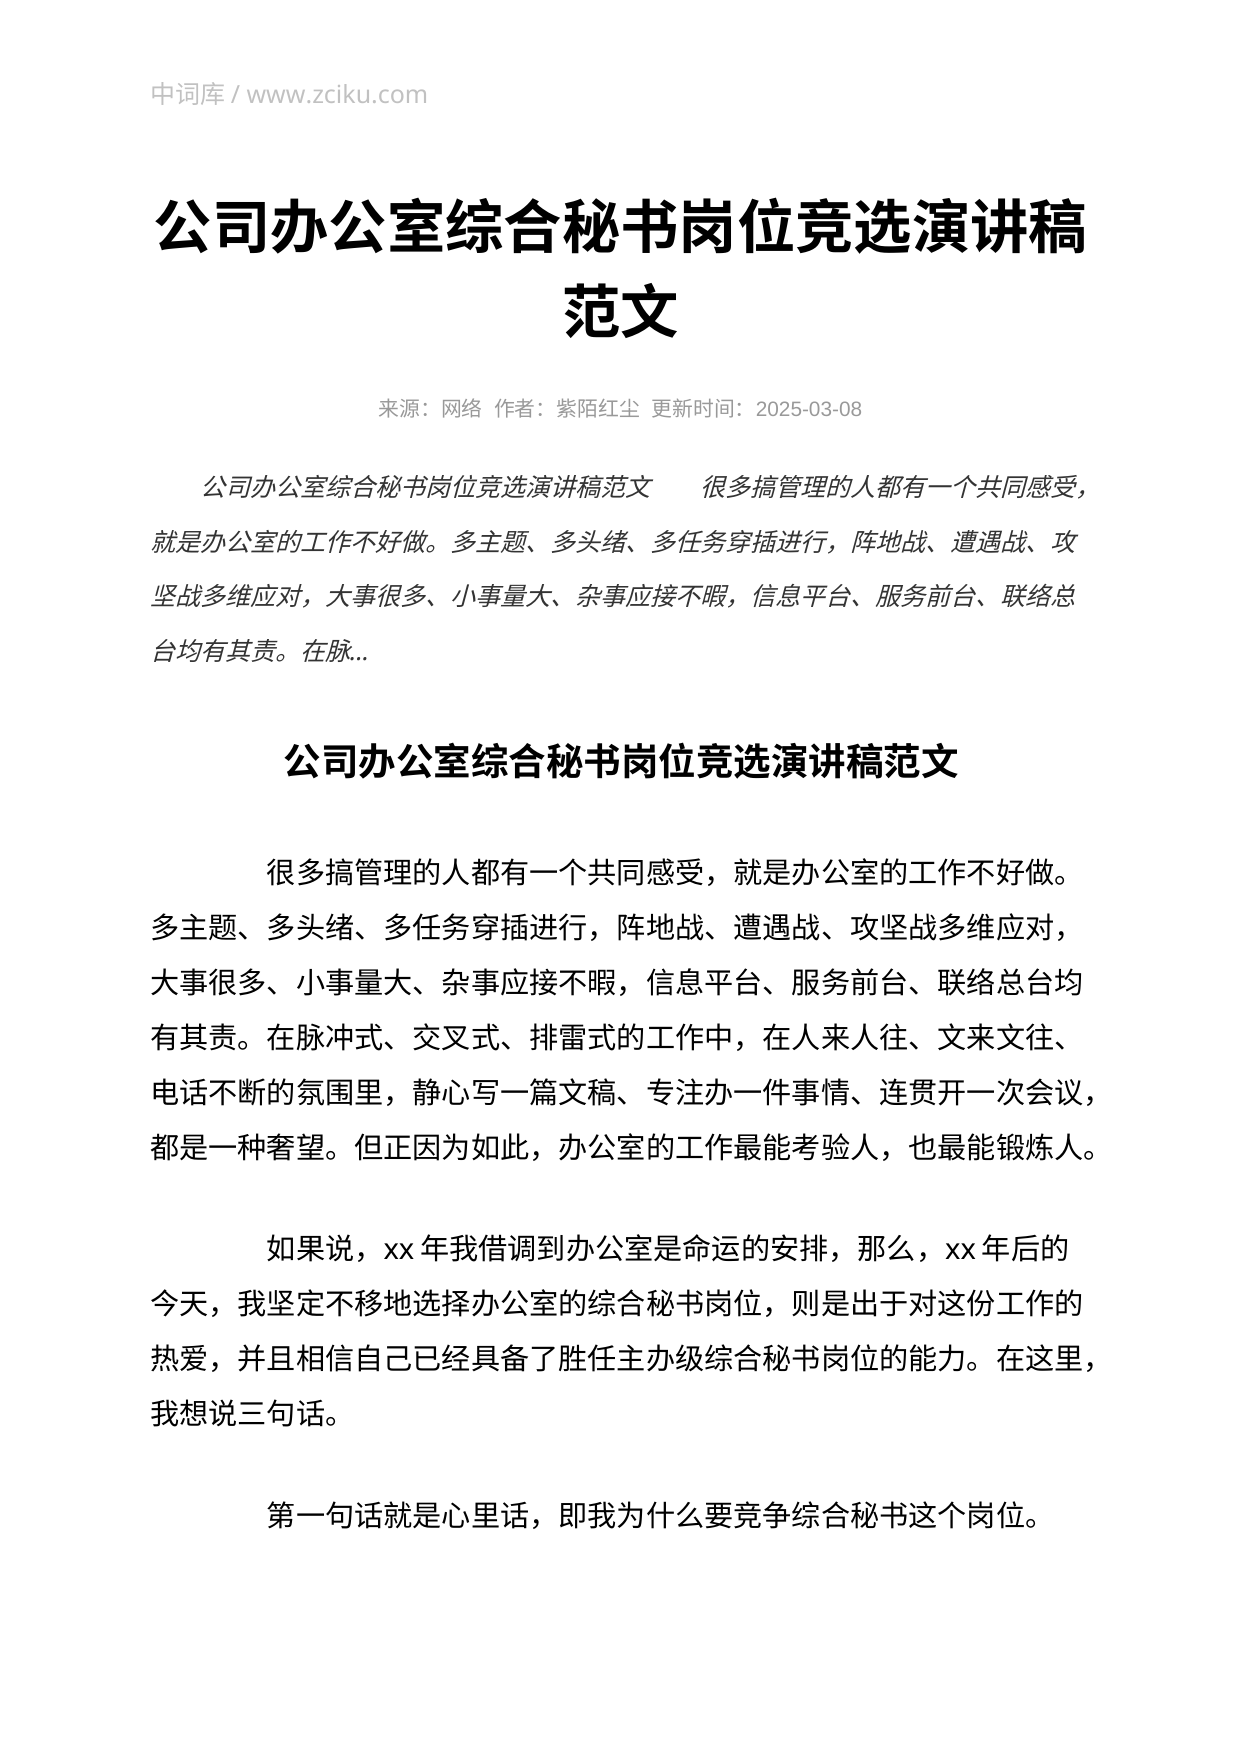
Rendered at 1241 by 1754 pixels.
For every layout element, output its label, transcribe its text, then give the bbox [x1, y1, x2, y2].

subtitle 公司办公室综合秘书岗位竞选演讲稿范文 [150, 181, 1090, 350]
text 很多搞管理的人都有一个共同感受，就是办公室的工作不好做。多主题、多头绪、多任务穿插进行，阵地战、遭遇战、攻坚战多维应对，大事很多、小事量大、杂事应接不暇，信息平台、服务前台、联络总台均有其责。在脉冲式、交叉式、排雷式的工作中，在人来人往、文来文往、电话不断的氛围里，静心写一篇文稿、专注办一件事情、连贯开一次会议，都是一种奢望。但正因为如此，办公室的工作最能考验人，也最能锻炼人。 [150, 850, 1090, 1166]
text 公司办公室综合秘书岗位竞选演讲稿范文 很多搞管理的人都有一个共同感受，就是办公室的工作不好做。多主题、多头绪、多任务穿插进行，阵地战、遭遇战、攻坚战多维应对，大事很多、小事量大、杂事应接不暇，信息平台、服务前台、联络总台均有其责。在脉... [150, 468, 1090, 667]
text 如果说，xx年我借调到办公室是命运的安排，那么，xx年后的今天，我坚定不移地选择办公室的综合秘书岗位，则是出于对这份工作的热爱，并且相信自己已经具备了胜任主办级综合秘书岗位的能力。在这里，我想说三句话。 [150, 1226, 1090, 1433]
text 公司办公室综合秘书岗位竞选演讲稿范文 [150, 732, 1090, 787]
text 第一句话就是心里话，即我为什么要竞争综合秘书这个岗位。 [150, 1492, 1090, 1535]
text 来源：网络 作者：紫陌红尘 更新时间：2025-03-08 [150, 397, 1090, 421]
